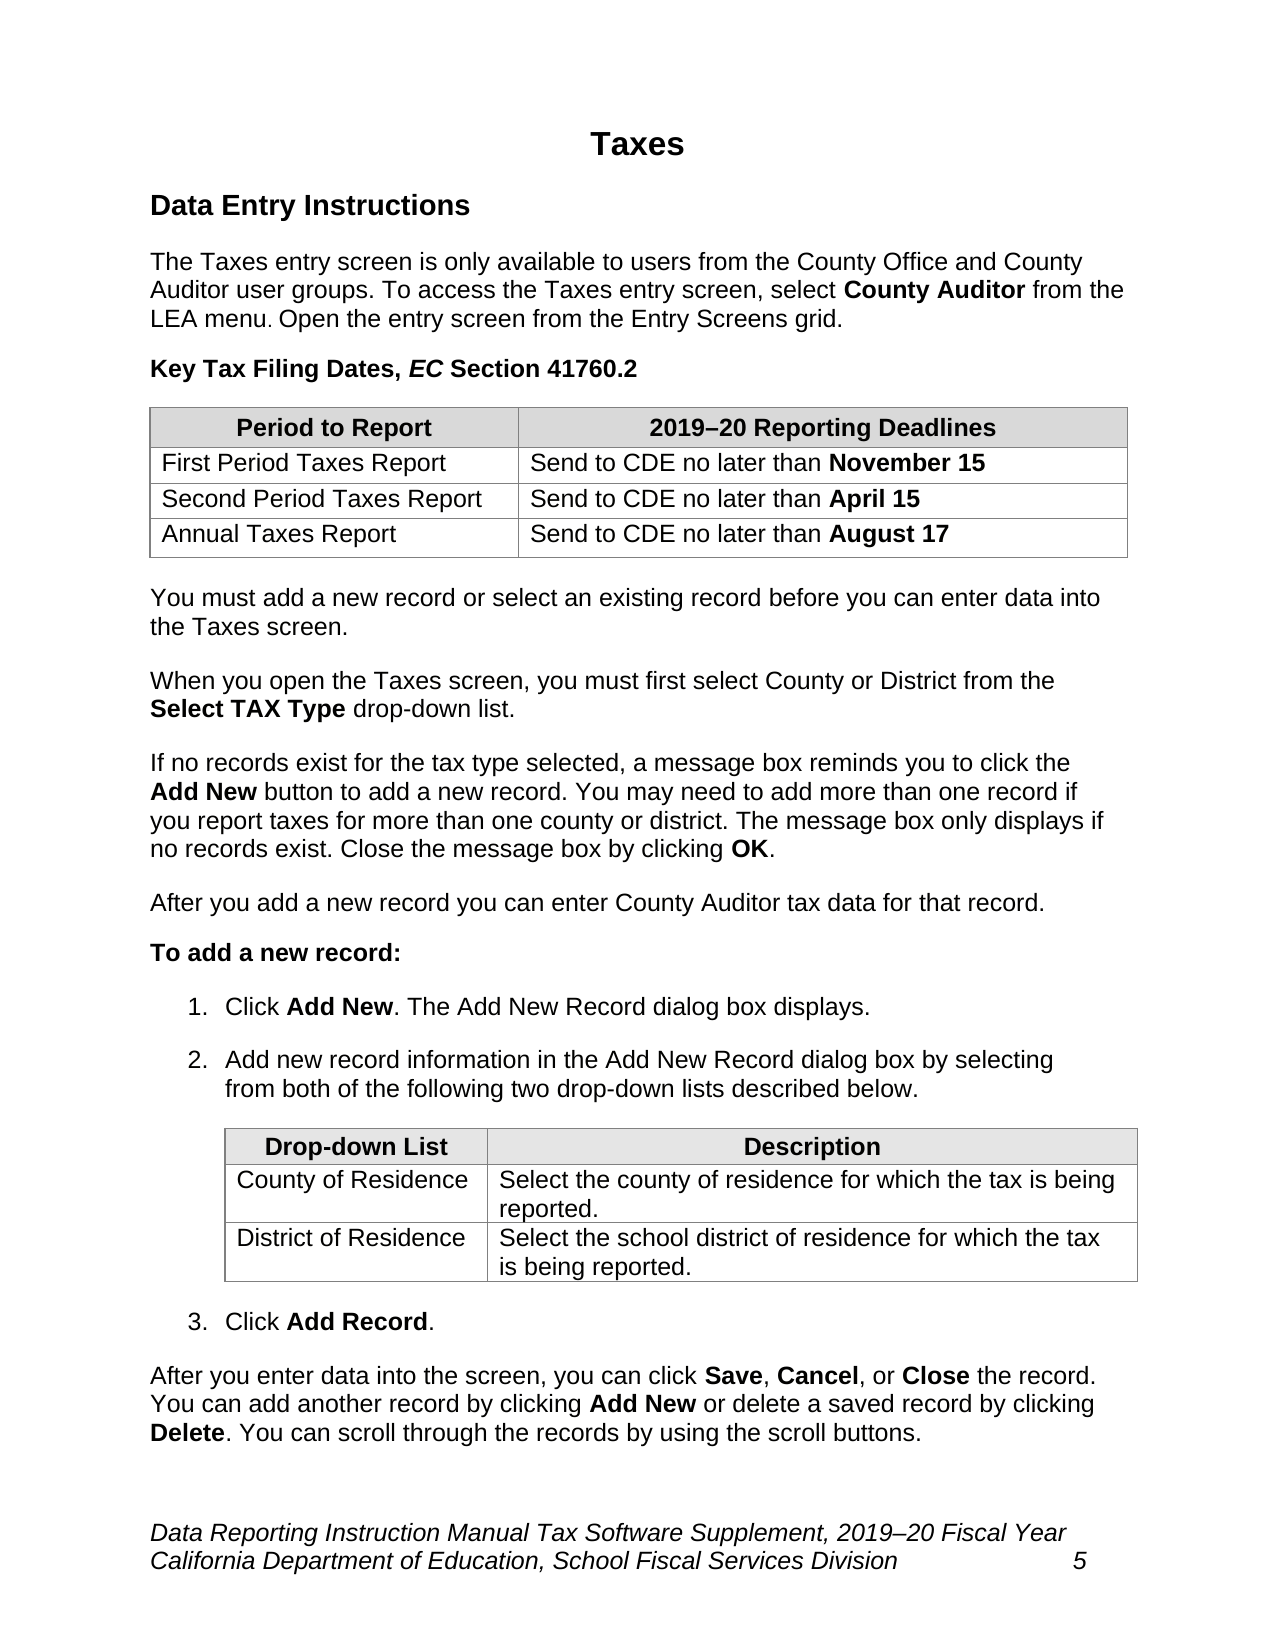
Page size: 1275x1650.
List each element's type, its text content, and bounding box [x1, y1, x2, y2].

subtitle Key Tax Filing Dates, EC Section 41760.2 [150, 353, 1125, 382]
table_cell County of Residence [226, 1165, 487, 1222]
subtitle Data Entry Instructions [150, 188, 1125, 221]
table_header 2019–20 Reporting Deadlines [519, 408, 1127, 447]
table_cell Select the county of residence for which the tax is being reported. [488, 1165, 1137, 1222]
subtitle Taxes [150, 124, 1125, 163]
table_header Description [488, 1129, 1137, 1164]
text After you add a new record you can enter County Auditor tax data for that record. [150, 888, 1125, 917]
table_cell Second Period Taxes Report [151, 484, 518, 518]
table_header Period to Report [151, 408, 518, 447]
table_cell Annual Taxes Report [151, 519, 518, 557]
text The Taxes entry screen is only available to users from the County Office and County Auditor user groups. To access the Taxes entry screen, select County Auditor from the LEA menu. Open the entry screen from the Entry Screens grid. [150, 246, 1125, 333]
list Add new record information in the Add New Record dialog box by selecting from both of the following two drop-down lists described below. [187, 1045, 1111, 1103]
text After you enter data into the screen, you can click Save, Cancel, or Close the record. You can add another record by clicking Add New or delete a saved record by clicking Delete. You can scroll through the records by using the scroll buttons. [150, 1361, 1125, 1447]
table_cell First Period Taxes Report [151, 448, 518, 483]
text When you open the Taxes screen, you must first select County or District from the Select TAX Type drop-down list. [150, 666, 1125, 723]
text You must add a new record or select an existing record before you can enter data into the Taxes screen. [150, 583, 1125, 641]
text If no records exist for the tax type selected, a message box reminds you to click the Add New button to add a new record. You may need to add more than one record if you report taxes for more than one county or district. The message box only displays if no records exist. Close the message box by clicking OK. [150, 748, 1125, 863]
list Click Add New. The Add New Record dialog box displays. [187, 991, 1111, 1020]
table_cell Select the school district of residence for which the tax is being reported. [488, 1223, 1137, 1281]
table_cell Send to CDE no later than November 15 [519, 448, 1127, 483]
table_header Drop-down List [226, 1129, 487, 1164]
table_cell District of Residence [226, 1223, 487, 1281]
table_cell Send to CDE no later than April 15 [519, 484, 1127, 518]
subtitle To add a new record: [150, 938, 1125, 966]
table_cell Send to CDE no later than August 17 [519, 519, 1127, 557]
list Click Add Record. [187, 1307, 1111, 1336]
